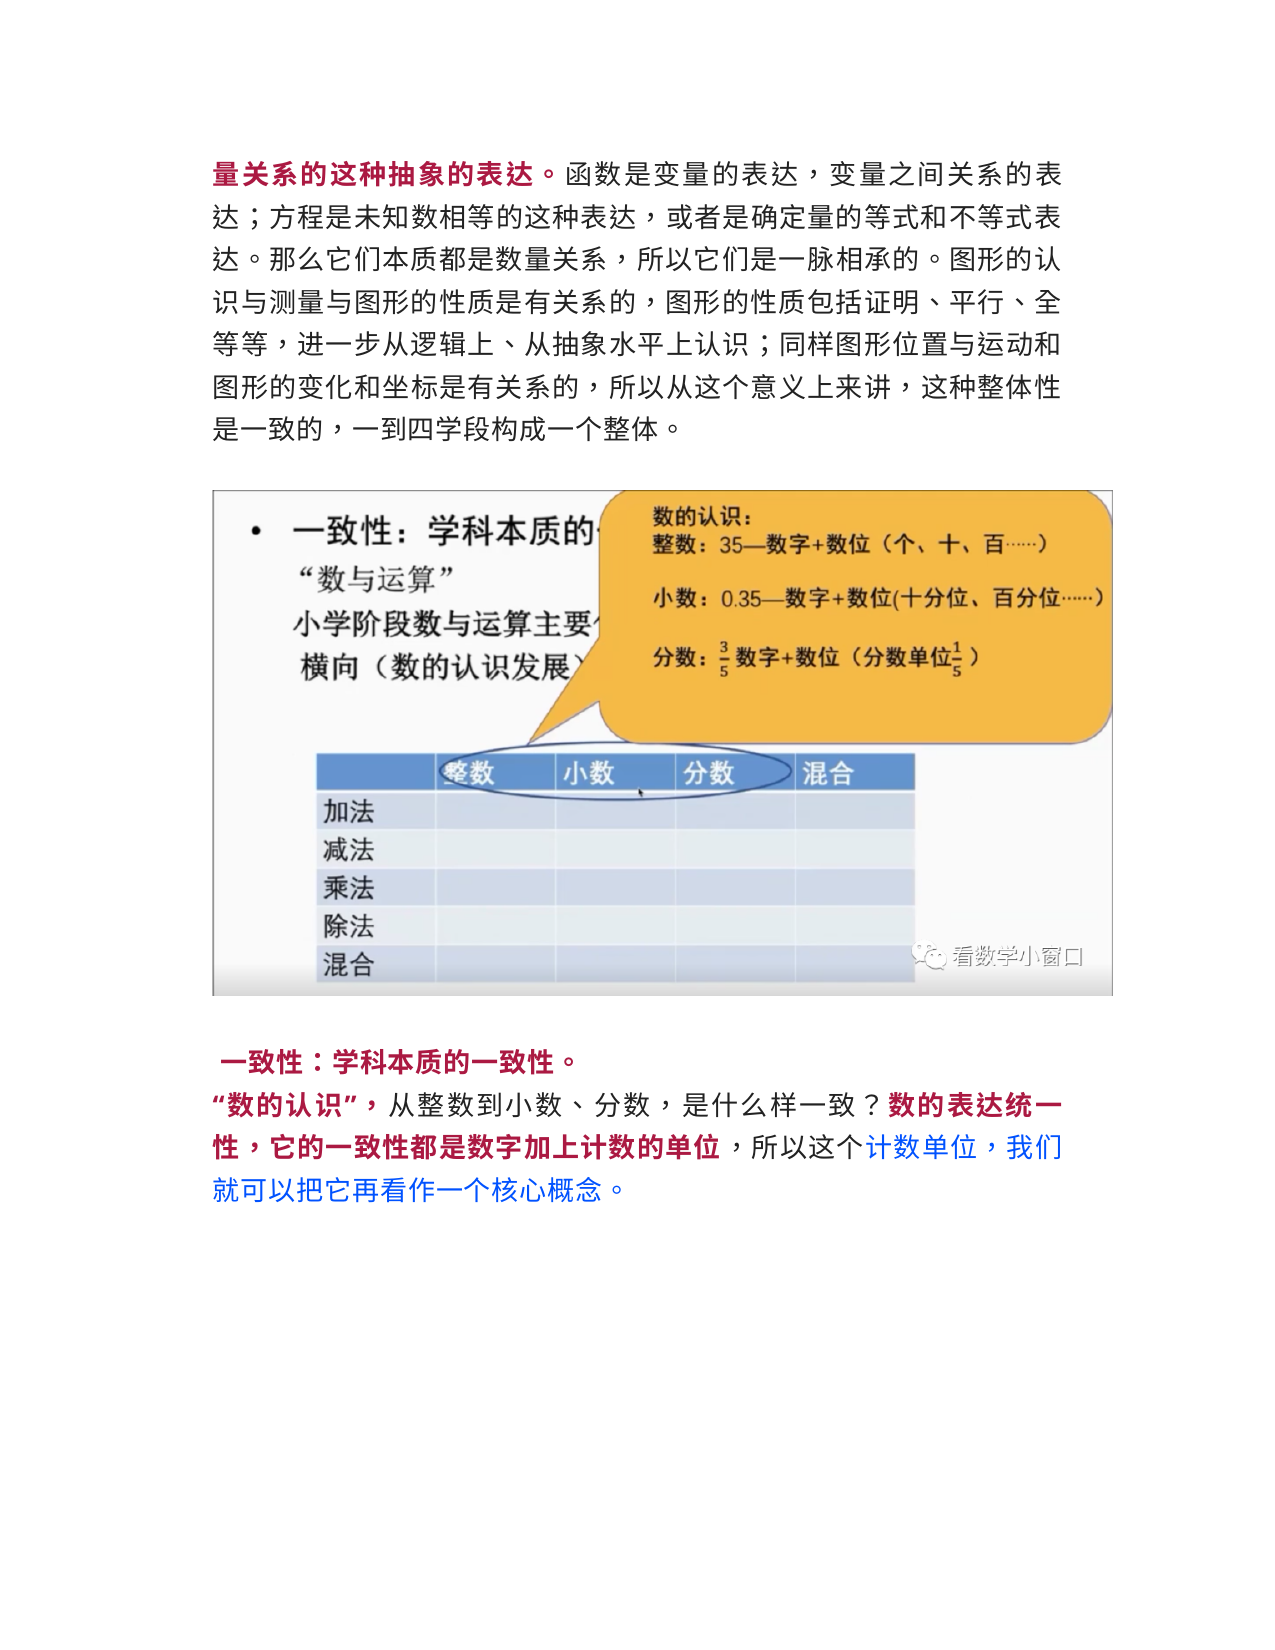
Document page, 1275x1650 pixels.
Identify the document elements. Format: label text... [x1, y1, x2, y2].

picture [212, 490, 1113, 996]
text 一致性：学科本质的一致性。 [212, 1038, 1062, 1081]
text “数的认识”，从整数到小数、分数，是什么样一致？数的表达统一性，它的一致性都是数字加上计数的单位，所以这个计数单位，我们就可以把它再看作一个核心概念。 [212, 1081, 1062, 1208]
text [212, 150, 1062, 447]
